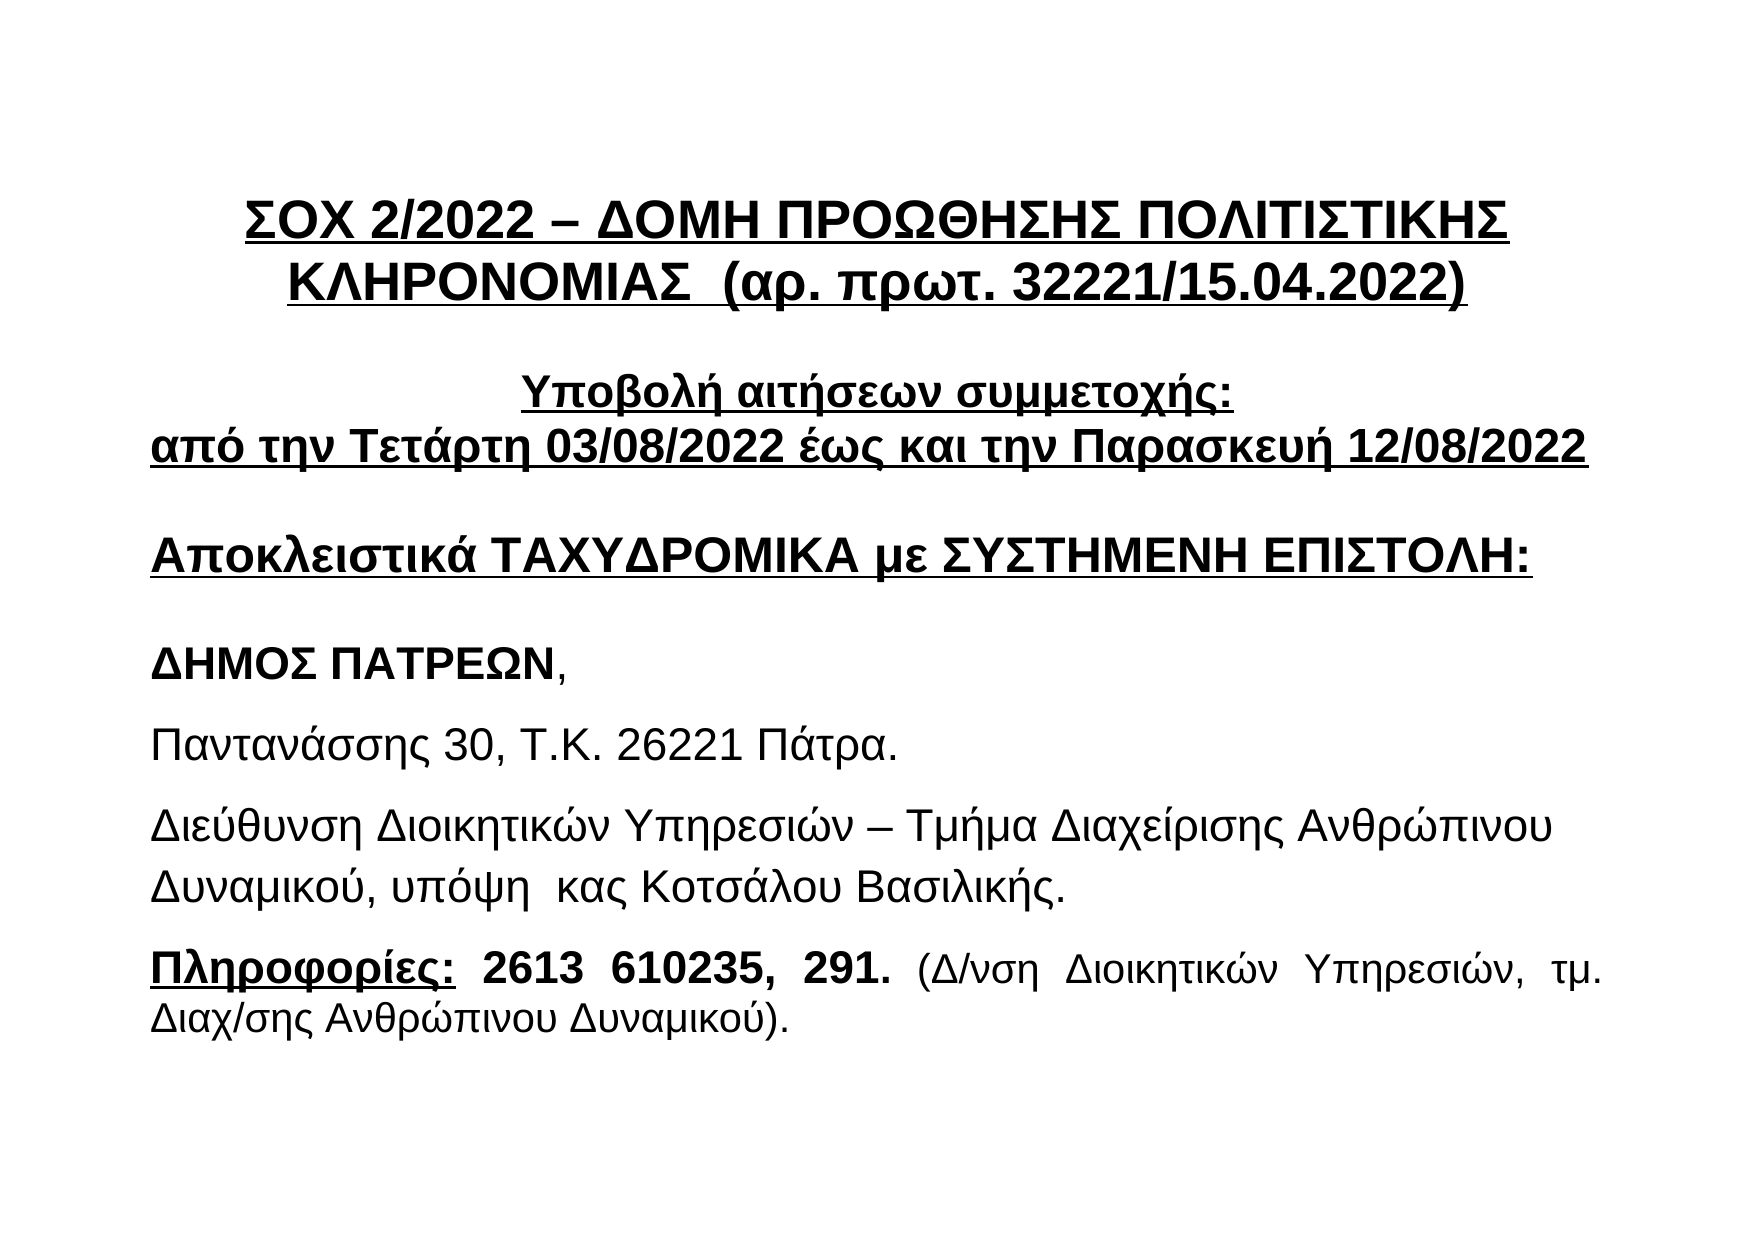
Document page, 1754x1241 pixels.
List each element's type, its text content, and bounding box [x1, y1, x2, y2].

text Διεύθυνση Διοικητικών Υπηρεσιών – Τμήμα Διαχείρισης Ανθρώπινου Δυναμικού, υπόψη κας Κοτσάλου Βασιλικής. [150, 799, 1604, 912]
subtitle από την Τετάρτη 03/08/2022 έως και την Παρασκευή 12/08/2022 [150, 417, 1604, 473]
subtitle Υποβολή αιτήσεων συμμετοχής: [150, 365, 1604, 417]
subtitle Αποκλειστικά ΤΑΧΥΔΡΟΜΙΚΑ με ΣΥΣΤΗΜΕΝΗ ΕΠΙΣΤΟΛΗ: [150, 526, 1604, 583]
subtitle ΣΟΧ 2/2022 – ΔΟΜΗ ΠΡΟΩΘΗΣΗΣ ΠΟΛΙΤΙΣΤΙΚΗΣ ΚΛΗΡΟΝΟΜΙΑΣ (αρ. πρωτ. 32221/15.04.2022) [150, 187, 1604, 312]
text Πληροφορίες: 2613 610235, 291. (Δ/νση Διοικητικών Υπηρεσιών, τμ. Διαχ/σης Ανθρώπινου Δυναμικού). [150, 941, 1604, 1041]
text Παντανάσσης 30, Τ.Κ. 26221 Πάτρα. [150, 717, 1604, 770]
text ΔΗΜΟΣ ΠΑΤΡΕΩΝ, [150, 636, 1604, 689]
